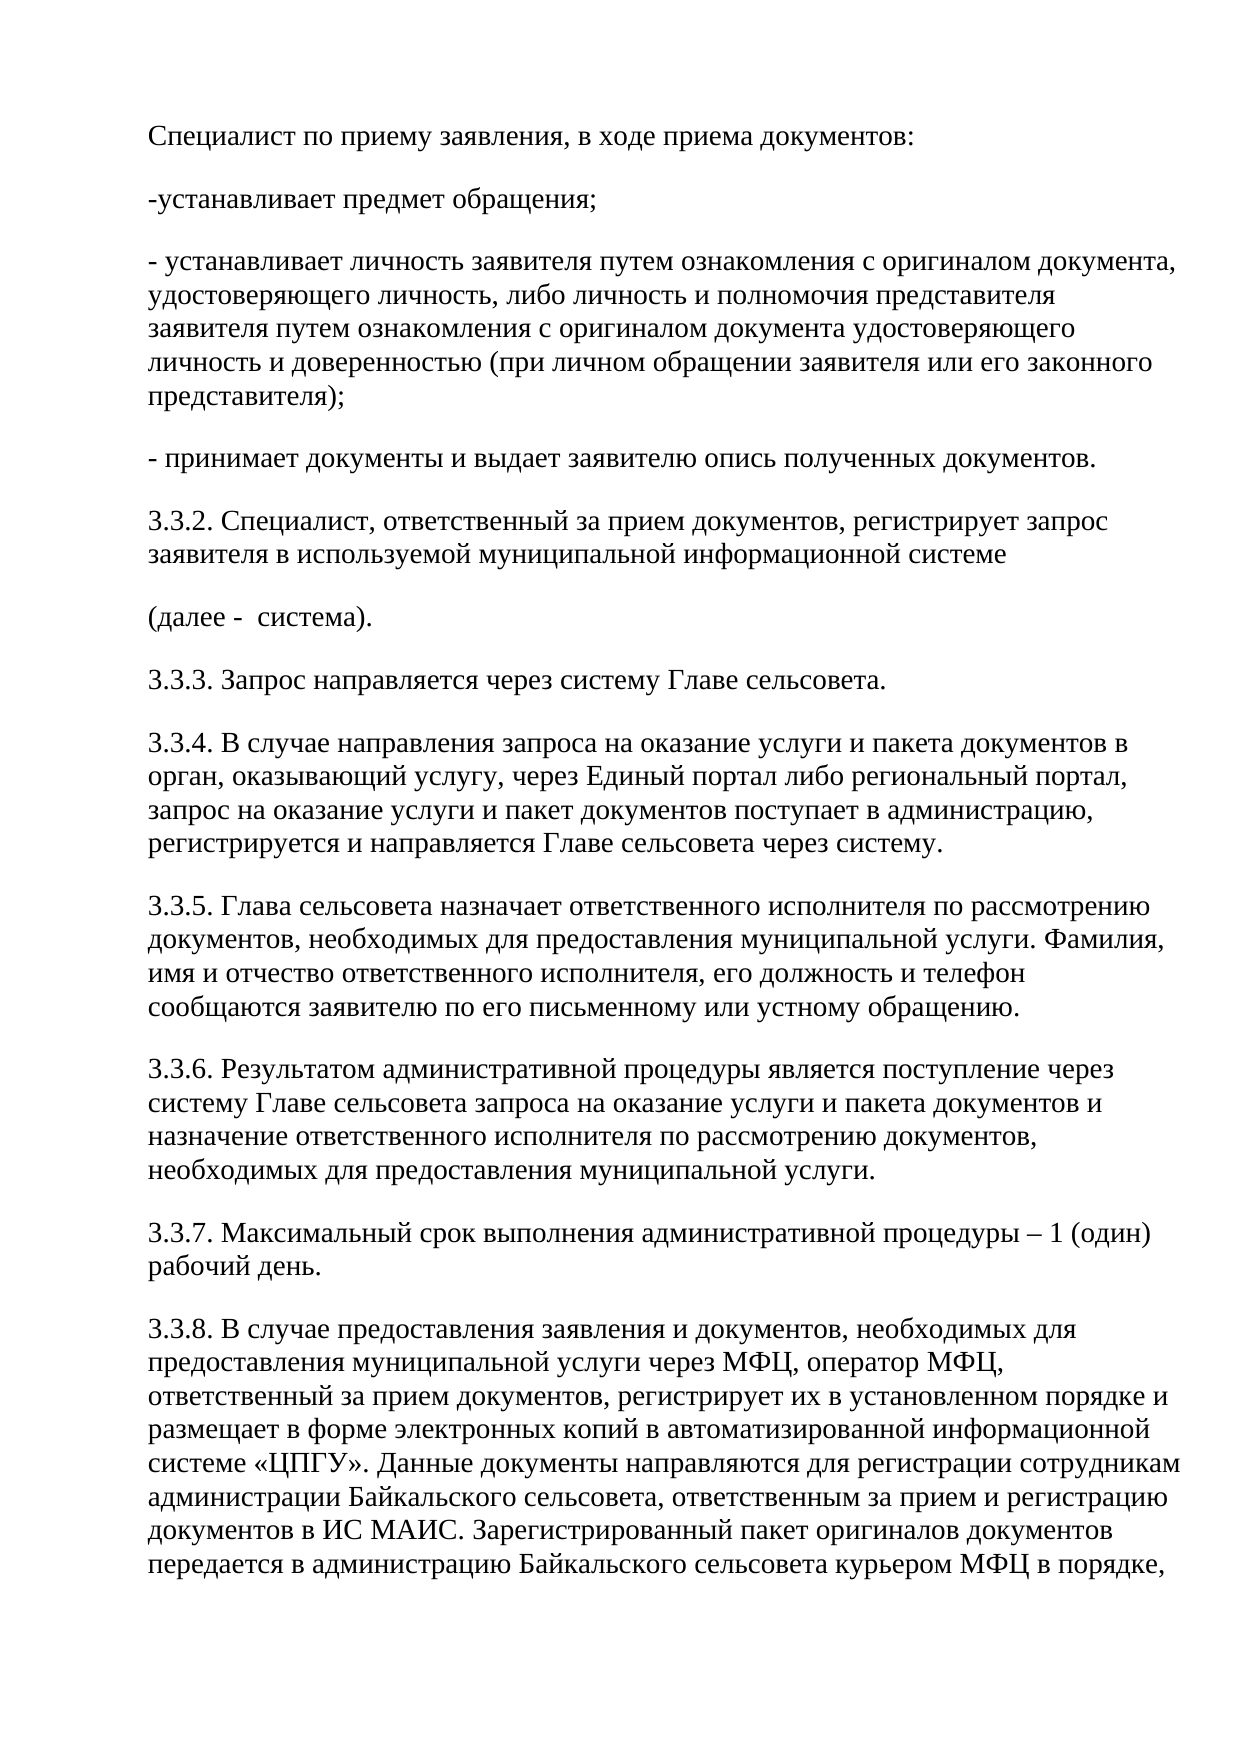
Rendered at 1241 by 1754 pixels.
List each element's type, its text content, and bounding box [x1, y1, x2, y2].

text 3.3.3. Запрос направляется через систему Главе сельсовета. [148, 662, 1181, 696]
text - устанавливает личность заявителя путем ознакомления с оригиналом документа, удостоверяющего личность, либо личность и полномочия представителя заявителя путем ознакомления с оригиналом документа удостоверяющего личность и доверенностью (при личном обращении заявителя или его законного представителя); [148, 243, 1181, 411]
text - принимает документы и выдает заявителю опись полученных документов. [148, 440, 1181, 474]
text -устанавливает предмет обращения; [148, 181, 1181, 214]
text Специалист по приему заявления, в ходе приема документов: [148, 118, 1181, 152]
text 3.3.4. В случае направления запроса на оказание услуги и пакета документов в орган, оказывающий услугу, через Единый портал либо региональный портал, запрос на оказание услуги и пакет документов поступает в администрацию, регистрируется и направляется Главе сельсовета через систему. [148, 725, 1181, 859]
text (далее - система). [148, 599, 1181, 633]
text 3.3.2. Специалист, ответственный за прием документов, регистрирует запрос заявителя в используемой муниципальной информационной системе [148, 503, 1181, 570]
text 3.3.6. Результатом административной процедуры является поступление через систему Главе сельсовета запроса на оказание услуги и пакета документов и назначение ответственного исполнителя по рассмотрению документов, необходимых для предоставления муниципальной услуги. [148, 1051, 1181, 1186]
text 3.3.7. Максимальный срок выполнения административной процедуры – 1 (один) рабочий день. [148, 1215, 1181, 1282]
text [148, 1311, 1181, 1579]
text 3.3.5. Глава сельсовета назначает ответственного исполнителя по рассмотрению документов, необходимых для предоставления муниципальной услуги. Фамилия, имя и отчество ответственного исполнителя, его должность и телефон сообщаются заявителю по его письменному или устному обращению. [148, 888, 1181, 1022]
